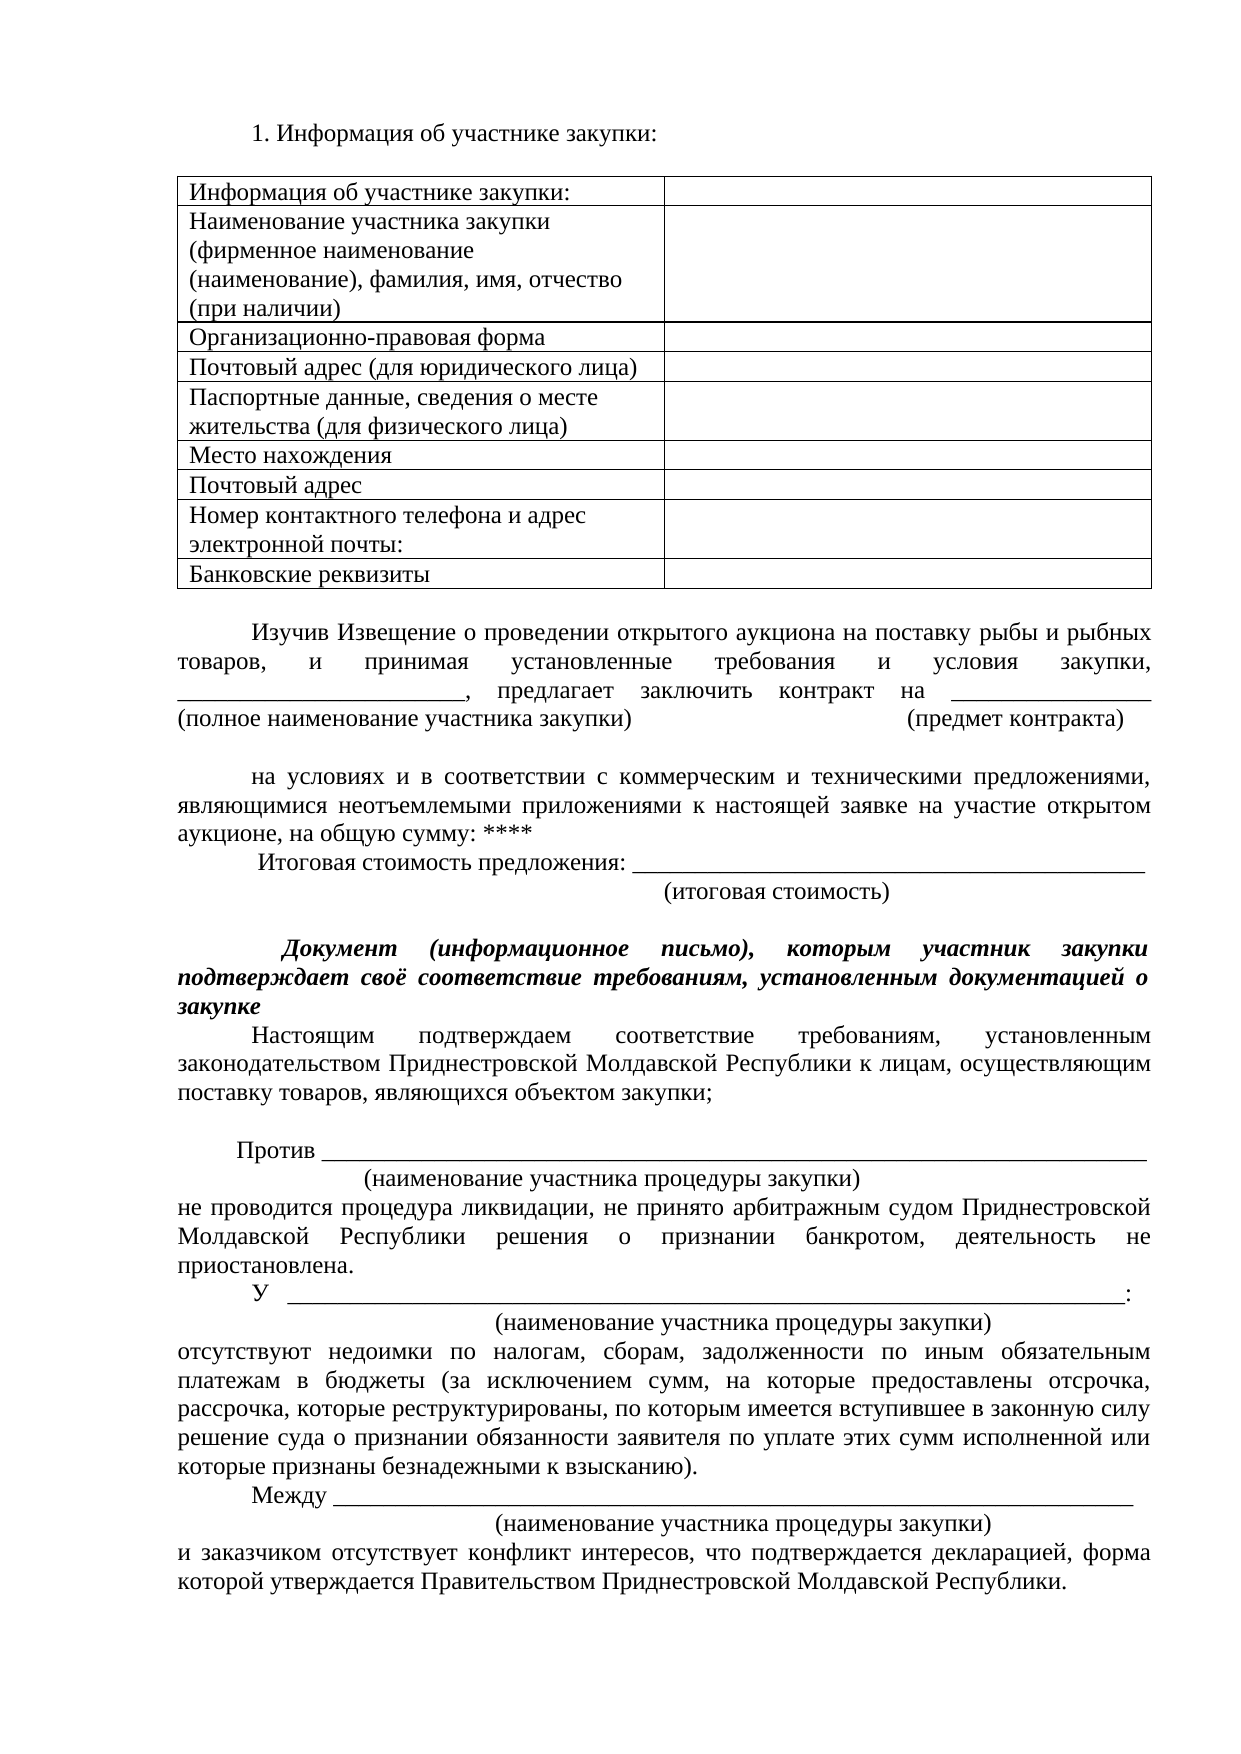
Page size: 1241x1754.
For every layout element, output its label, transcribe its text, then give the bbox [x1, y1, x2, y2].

text не проводится процедура ликвидации, не принято арбитражным судом Приднестровской Молдавской Республики решения о признании банкротом, деятельность не приостановлена. [177, 1192, 1152, 1278]
text на условиях и в соответствии с коммерческим и техническими предложениями, являющимися неотъемлемыми приложениями к настоящей заявке на участие открытом аукционе, на общую сумму: **** [177, 761, 1152, 847]
table_cell [665, 441, 1151, 469]
table_header [665, 177, 1151, 205]
table_cell [665, 323, 1151, 351]
table_cell Наименование участника закупки (фирменное наименование (наименование), фамилия, имя, отчество (при наличии) [178, 206, 664, 321]
table_cell Почтовый адрес [178, 470, 664, 499]
text Изучив Извещение о проведении открытого аукциона на поставку рыбы и рыбных товаров, и принимая установленные требования и условия закупки, _______________________, предлагает заключить контракт на ________________ (полное наименование участника закупки) (предмет контракта) [177, 617, 1152, 732]
text (наименование участника процедуры закупки) [177, 1163, 1152, 1192]
text Настоящим подтверждаем соответствие требованиям, установленным законодательством Приднестровской Молдавской Республики к лицам, осуществляющим поставку товаров, являющихся объектом закупки; [177, 1020, 1152, 1106]
table_cell [665, 500, 1151, 558]
text Между ________________________________________________________________ [177, 1480, 1152, 1508]
text (наименование участника процедуры закупки) [177, 1307, 1152, 1336]
text и заказчиком отсутствует конфликт интересов, что подтверждается декларацией, форма которой утверждается Правительством Приднестровской Молдавской Республики. [177, 1537, 1152, 1595]
table_cell Банковские реквизиты [178, 559, 664, 587]
table_cell Место нахождения [178, 441, 664, 469]
table_header Информация об участнике закупки: [178, 177, 664, 205]
text (итоговая стоимость) [177, 876, 1152, 905]
text отсутствуют недоимки по налогам, сборам, задолженности по иным обязательным платежам в бюджеты (за исключением сумм, на которые предоставлены отсрочка, рассрочка, которые реструктурированы, по которым имеется вступившее в законную силу решение суда о признании обязанности заявителя по уплате этих сумм исполненной или которые признаны безнадежными к взысканию). [177, 1336, 1152, 1480]
table_cell Организационно-правовая форма [178, 323, 664, 351]
text У ___________________________________________________________________: [177, 1278, 1152, 1307]
table_cell [665, 206, 1151, 321]
table_cell Номер контактного телефона и адрес электронной почты: [178, 500, 664, 558]
text (наименование участника процедуры закупки) [177, 1508, 1152, 1537]
table_cell Паспортные данные, сведения о месте жительства (для физического лица) [178, 382, 664, 439]
table_cell [665, 382, 1151, 439]
text 1. Информация об участнике закупки: [177, 118, 1136, 147]
table_cell [665, 559, 1151, 587]
table_cell Почтовый адрес (для юридического лица) [178, 352, 664, 381]
table_cell [665, 470, 1151, 499]
text Против __________________________________________________________________ [177, 1135, 1152, 1163]
text Документ (информационное письмо), которым участник закупки подтверждает своё соответствие требованиям, установленным документацией о закупке [177, 933, 1152, 1020]
table_cell [665, 352, 1151, 381]
text Итоговая стоимость предложения: _________________________________________ [177, 847, 1152, 876]
